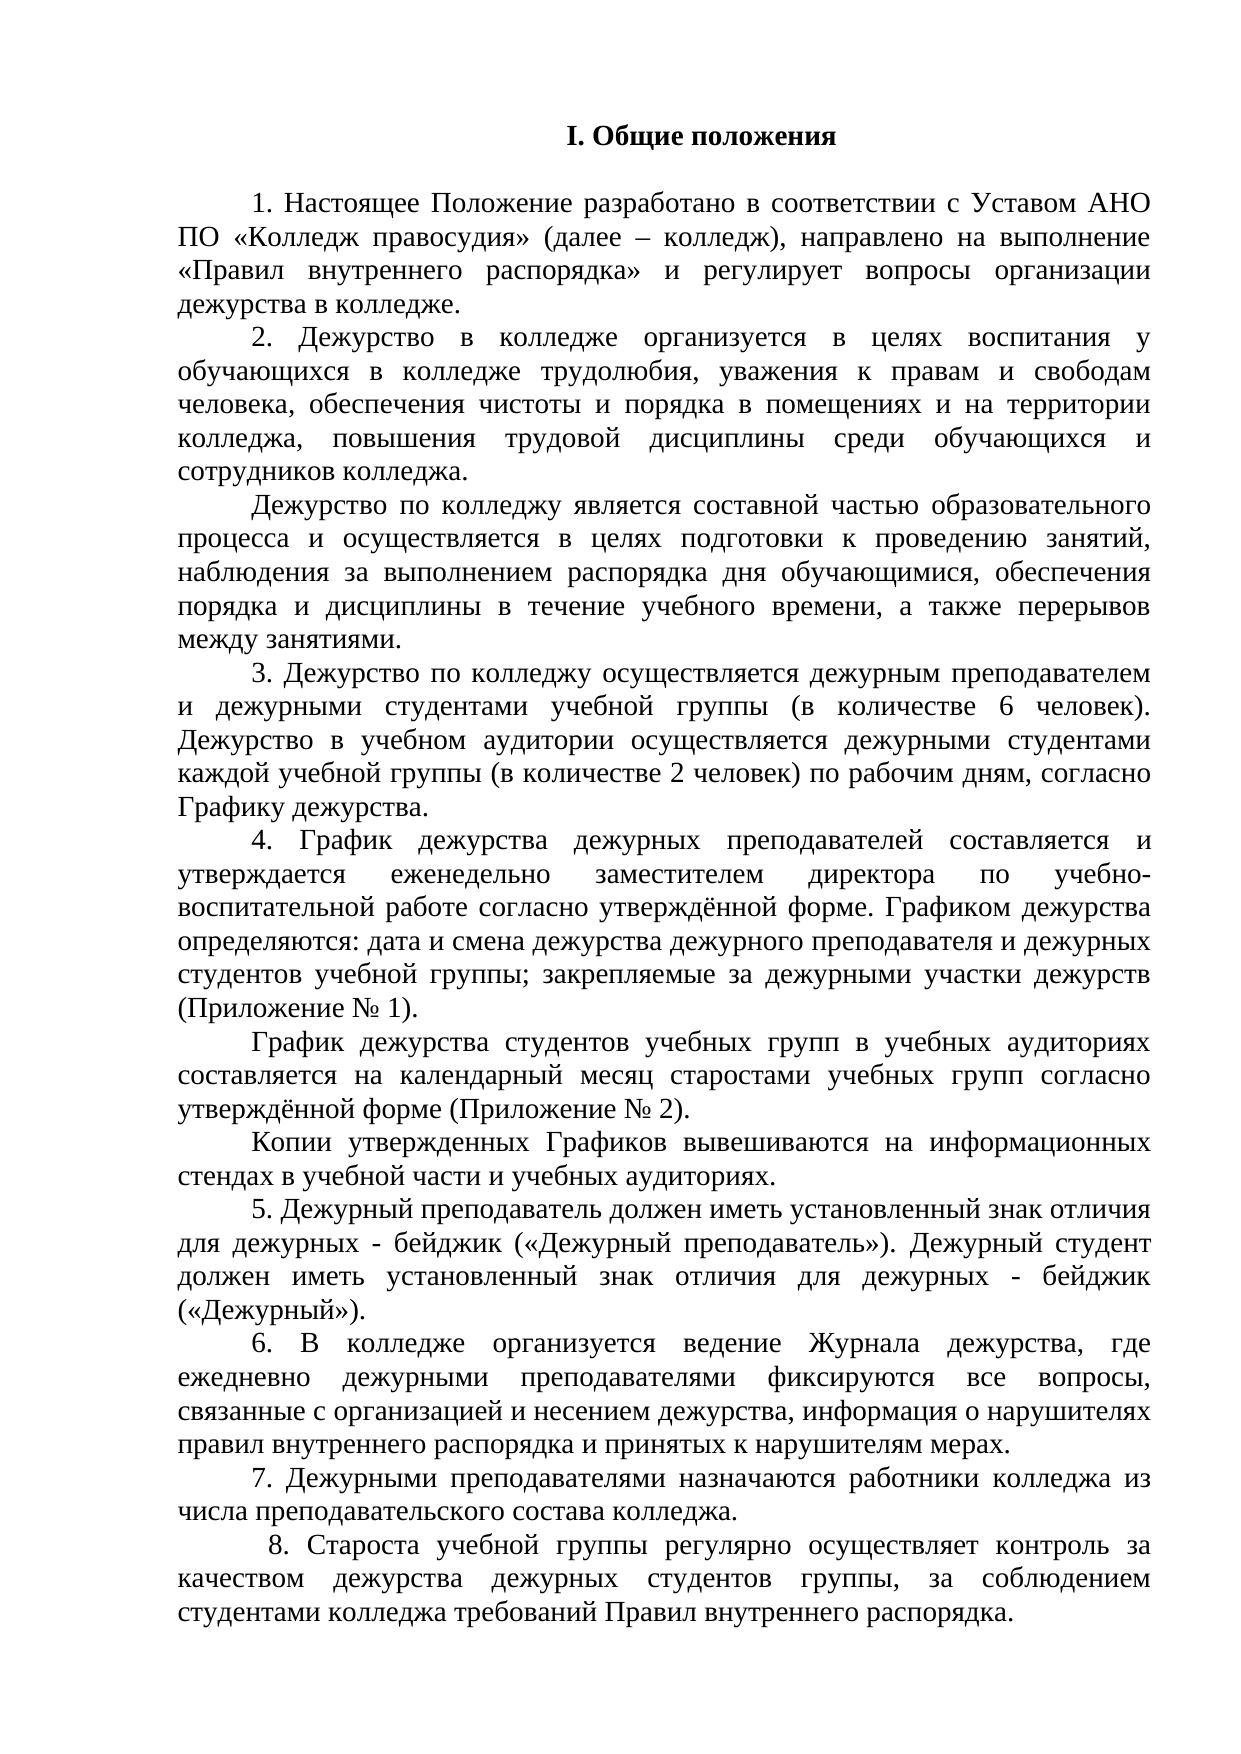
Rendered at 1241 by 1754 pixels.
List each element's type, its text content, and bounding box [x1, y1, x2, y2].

text 4. График дежурства дежурных преподавателей составляется и утверждается еженедельно заместителем директора по учебно-воспитательной работе согласно утверждённой форме. Графиком дежурства определяются: дата и смена дежурства дежурного преподавателя и дежурных студентов учебной группы; закрепляемые за дежурными участки дежурств (Приложение № 1). [177, 822, 1152, 1024]
text I. Общие положения [177, 118, 1152, 152]
text 6. В колледже организуется ведение Журнала дежурства, где ежедневно дежурными преподавателями фиксируются все вопросы, связанные с организацией и несением дежурства, информация о нарушителях правил внутреннего распорядка и принятых к нарушителям мерах. [177, 1326, 1152, 1460]
text 8. Староста учебной группы регулярно осуществляет контроль за качеством дежурства дежурных студентов группы, за соблюдением студентами колледжа требований Правил внутреннего распорядка. [177, 1527, 1152, 1627]
text 1. Настоящее Положение разработано в соответствии с Уставом АНО ПО «Колледж правосудия» (далее – колледж), направлено на выполнение «Правил внутреннего распорядка» и регулирует вопросы организации дежурства в колледже. [177, 185, 1152, 319]
text 3. Дежурство по колледжу осуществляется дежурным преподавателем и дежурными студентами учебной группы (в количестве 6 человек). Дежурство в учебном аудитории осуществляется дежурными студентами каждой учебной группы (в количестве 2 человек) по рабочим дням, согласно Графику дежурства. [177, 655, 1152, 822]
text 2. Дежурство в колледже организуется в целях воспитания у обучающихся в колледже трудолюбия, уважения к правам и свободам человека, обеспечения чистоты и порядка в помещениях и на территории колледжа, повышения трудовой дисциплины среди обучающихся и сотрудников колледжа. [177, 319, 1152, 487]
text График дежурства студентов учебных групп в учебных аудиториях составляется на календарный месяц старостами учебных групп согласно утверждённой форме (Приложение № 2). [177, 1024, 1152, 1124]
text Копии утвержденных Графиков вывешиваются на информационных стендах в учебной части и учебных аудиториях. [177, 1124, 1152, 1191]
text 7. Дежурными преподавателями назначаются работники колледжа из числа преподавательского состава колледжа. [177, 1460, 1152, 1527]
text Дежурство по колледжу является составной частью образовательного процесса и осуществляется в целях подготовки к проведению занятий, наблюдения за выполнением распорядка дня обучающимися, обеспечения порядка и дисциплины в течение учебного времени, а также перерывов между занятиями. [177, 487, 1152, 655]
text 5. Дежурный преподаватель должен иметь установленный знак отличия для дежурных - бейджик («Дежурный преподаватель»). Дежурный студент должен иметь установленный знак отличия для дежурных - бейджик («Дежурный»). [177, 1191, 1152, 1326]
